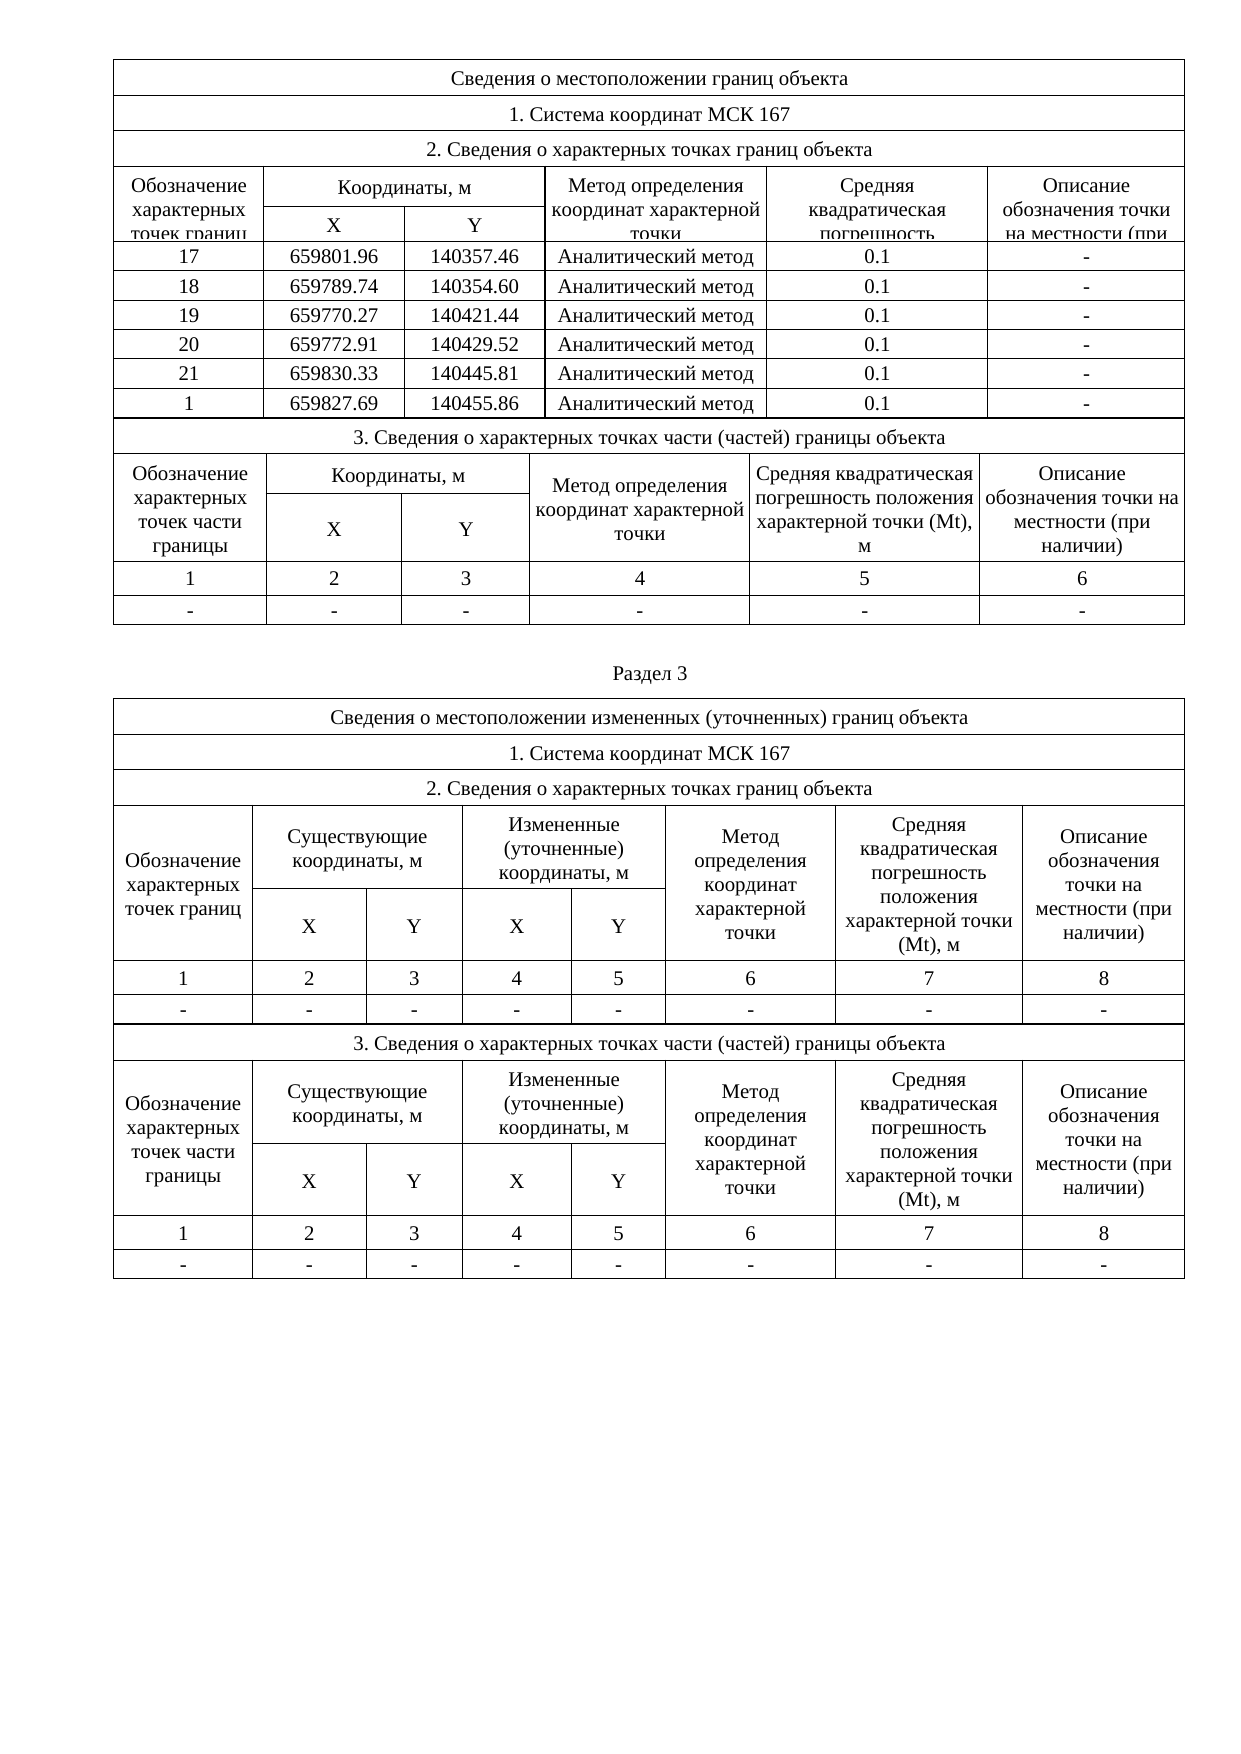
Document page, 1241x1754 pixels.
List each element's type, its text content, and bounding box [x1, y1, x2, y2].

table_cell 2 [253, 961, 366, 994]
table_cell 20 [114, 330, 263, 358]
text Раздел 3 [118, 661, 1181, 685]
table_cell - [367, 1250, 462, 1278]
table_cell 140357.46 [405, 242, 544, 270]
table_cell - [114, 1250, 252, 1278]
table_cell Описание обозначения точки на местности (при наличии) [1023, 1061, 1184, 1215]
table_cell 6 [666, 1216, 835, 1249]
table_cell Y [367, 889, 462, 960]
table_cell Аналитический метод [546, 242, 766, 270]
table_header 3. Сведения о характерных точках части (частей) границы объекта [114, 1025, 1184, 1059]
table_cell - [988, 271, 1184, 300]
table_cell 659801.96 [264, 242, 404, 270]
table_cell 2. Сведения о характерных точках границ объекта [114, 131, 1184, 166]
table_cell Существующие координаты, м [253, 1061, 462, 1143]
table_cell - [114, 596, 266, 624]
table_cell Y [402, 494, 529, 561]
table_cell - [463, 1250, 571, 1278]
table_cell 3 [367, 961, 462, 994]
table_cell 5 [572, 961, 665, 994]
table_cell 659772.91 [264, 330, 404, 358]
table_cell 0.1 [767, 301, 987, 329]
table_cell 4 [530, 562, 749, 594]
table_cell - [530, 596, 749, 624]
table_cell 2 [267, 562, 401, 594]
table_header Сведения о местоположении границ объекта [114, 60, 1184, 94]
table_cell 19 [114, 301, 263, 329]
table_cell - [267, 596, 401, 624]
table_cell - [367, 995, 462, 1023]
table_cell Обозначение характерных точек границ [114, 806, 252, 960]
table_cell 21 [114, 359, 263, 387]
table_cell Описание обозначения точки на местности (при наличии) [980, 454, 1184, 561]
table_cell 8 [1023, 961, 1184, 994]
table_cell 4 [463, 961, 571, 994]
table_cell Измененные (уточненные) координаты, м [463, 1061, 665, 1143]
table_cell - [988, 389, 1184, 417]
table_cell - [253, 995, 366, 1023]
table_cell X [253, 1144, 366, 1215]
table_cell Y [572, 1144, 665, 1215]
table_cell 1 [114, 1216, 252, 1249]
table_cell - [988, 242, 1184, 270]
table_cell 1. Система координат МСК 167 [114, 735, 1184, 769]
table_cell - [1023, 995, 1184, 1023]
table_cell Координаты, м [264, 167, 544, 206]
table_cell - [463, 995, 571, 1023]
table_cell 140445.81 [405, 359, 544, 387]
table_cell Средняя квадратическая погрешность положения характерной точки (Mt), м [767, 167, 987, 241]
table_cell - [114, 995, 252, 1023]
table_cell Метод определения координат характерной точки [530, 454, 749, 561]
table_cell - [836, 995, 1022, 1023]
table_cell Средняя квадратическая погрешность положения характерной точки (Mt), м [836, 1061, 1022, 1215]
table_cell - [980, 596, 1184, 624]
table_cell Описание обозначения точки на местности (при наличии) [988, 167, 1184, 241]
table_cell X [267, 494, 401, 561]
table_cell Обозначение характерных точек части границы [114, 1061, 252, 1215]
table_cell 0.1 [767, 389, 987, 417]
table_cell Y [405, 207, 544, 241]
table_cell X [463, 1144, 571, 1215]
table_cell 1. Система координат МСК 167 [114, 96, 1184, 130]
table_cell 140455.86 [405, 389, 544, 417]
table_cell X [253, 889, 366, 960]
table_cell Существующие координаты, м [253, 806, 462, 888]
table_cell - [666, 1250, 835, 1278]
table_cell - [988, 301, 1184, 329]
table_cell Метод определения координат характерной точки [666, 806, 835, 960]
table_cell 18 [114, 271, 263, 300]
table_cell - [836, 1250, 1022, 1278]
table_cell X [463, 889, 571, 960]
table_cell Обозначение характерных точек части границы [114, 454, 266, 561]
table_cell - [988, 330, 1184, 358]
table_cell Описание обозначения точки на местности (при наличии) [1023, 806, 1184, 960]
table_cell Средняя квадратическая погрешность положения характерной точки (Mt), м [750, 454, 979, 561]
table_cell 17 [114, 242, 263, 270]
table_header 3. Сведения о характерных точках части (частей) границы объекта [114, 419, 1184, 453]
table_cell 6 [666, 961, 835, 994]
table_cell Метод определения координат характерной точки [546, 167, 766, 241]
table_cell - [666, 995, 835, 1023]
table_cell 7 [836, 1216, 1022, 1249]
table_cell 5 [750, 562, 979, 594]
table_cell - [572, 995, 665, 1023]
table_cell Аналитический метод [546, 301, 766, 329]
table_cell 1 [114, 961, 252, 994]
table_cell - [1023, 1250, 1184, 1278]
table_cell - [253, 1250, 366, 1278]
table_cell 0.1 [767, 330, 987, 358]
table_cell Аналитический метод [546, 389, 766, 417]
table_cell 2. Сведения о характерных точках границ объекта [114, 770, 1184, 804]
table_cell Измененные (уточненные) координаты, м [463, 806, 665, 888]
table_cell 0.1 [767, 242, 987, 270]
table_cell Метод определения координат характерной точки [666, 1061, 835, 1215]
table_cell 7 [836, 961, 1022, 994]
table_cell Средняя квадратическая погрешность положения характерной точки (Mt), м [836, 806, 1022, 960]
table_cell 6 [980, 562, 1184, 594]
table_cell - [402, 596, 529, 624]
table_cell Аналитический метод [546, 330, 766, 358]
table_cell 140429.52 [405, 330, 544, 358]
table_cell Обозначение характерных точек границ [114, 167, 263, 241]
table_cell 140354.60 [405, 271, 544, 300]
table_cell Координаты, м [267, 454, 529, 493]
table_cell - [572, 1250, 665, 1278]
table_cell Y [572, 889, 665, 960]
table_cell Аналитический метод [546, 271, 766, 300]
table_cell 140421.44 [405, 301, 544, 329]
table_cell - [988, 359, 1184, 387]
table_cell Аналитический метод [546, 359, 766, 387]
table_header Сведения о местоположении измененных (уточненных) границ объекта [114, 699, 1184, 733]
table_cell 0.1 [767, 271, 987, 300]
table_cell 659770.27 [264, 301, 404, 329]
table_cell 659789.74 [264, 271, 404, 300]
table_cell 5 [572, 1216, 665, 1249]
table_cell 2 [253, 1216, 366, 1249]
table_cell 3 [367, 1216, 462, 1249]
table_cell - [750, 596, 979, 624]
table_cell 1 [114, 389, 263, 417]
table_cell X [264, 207, 404, 241]
table_cell Y [367, 1144, 462, 1215]
table_cell 659830.33 [264, 359, 404, 387]
table_cell 1 [114, 562, 266, 594]
table_cell 4 [463, 1216, 571, 1249]
table_cell 0.1 [767, 359, 987, 387]
table_cell 659827.69 [264, 389, 404, 417]
table_cell 8 [1023, 1216, 1184, 1249]
table_cell 3 [402, 562, 529, 594]
